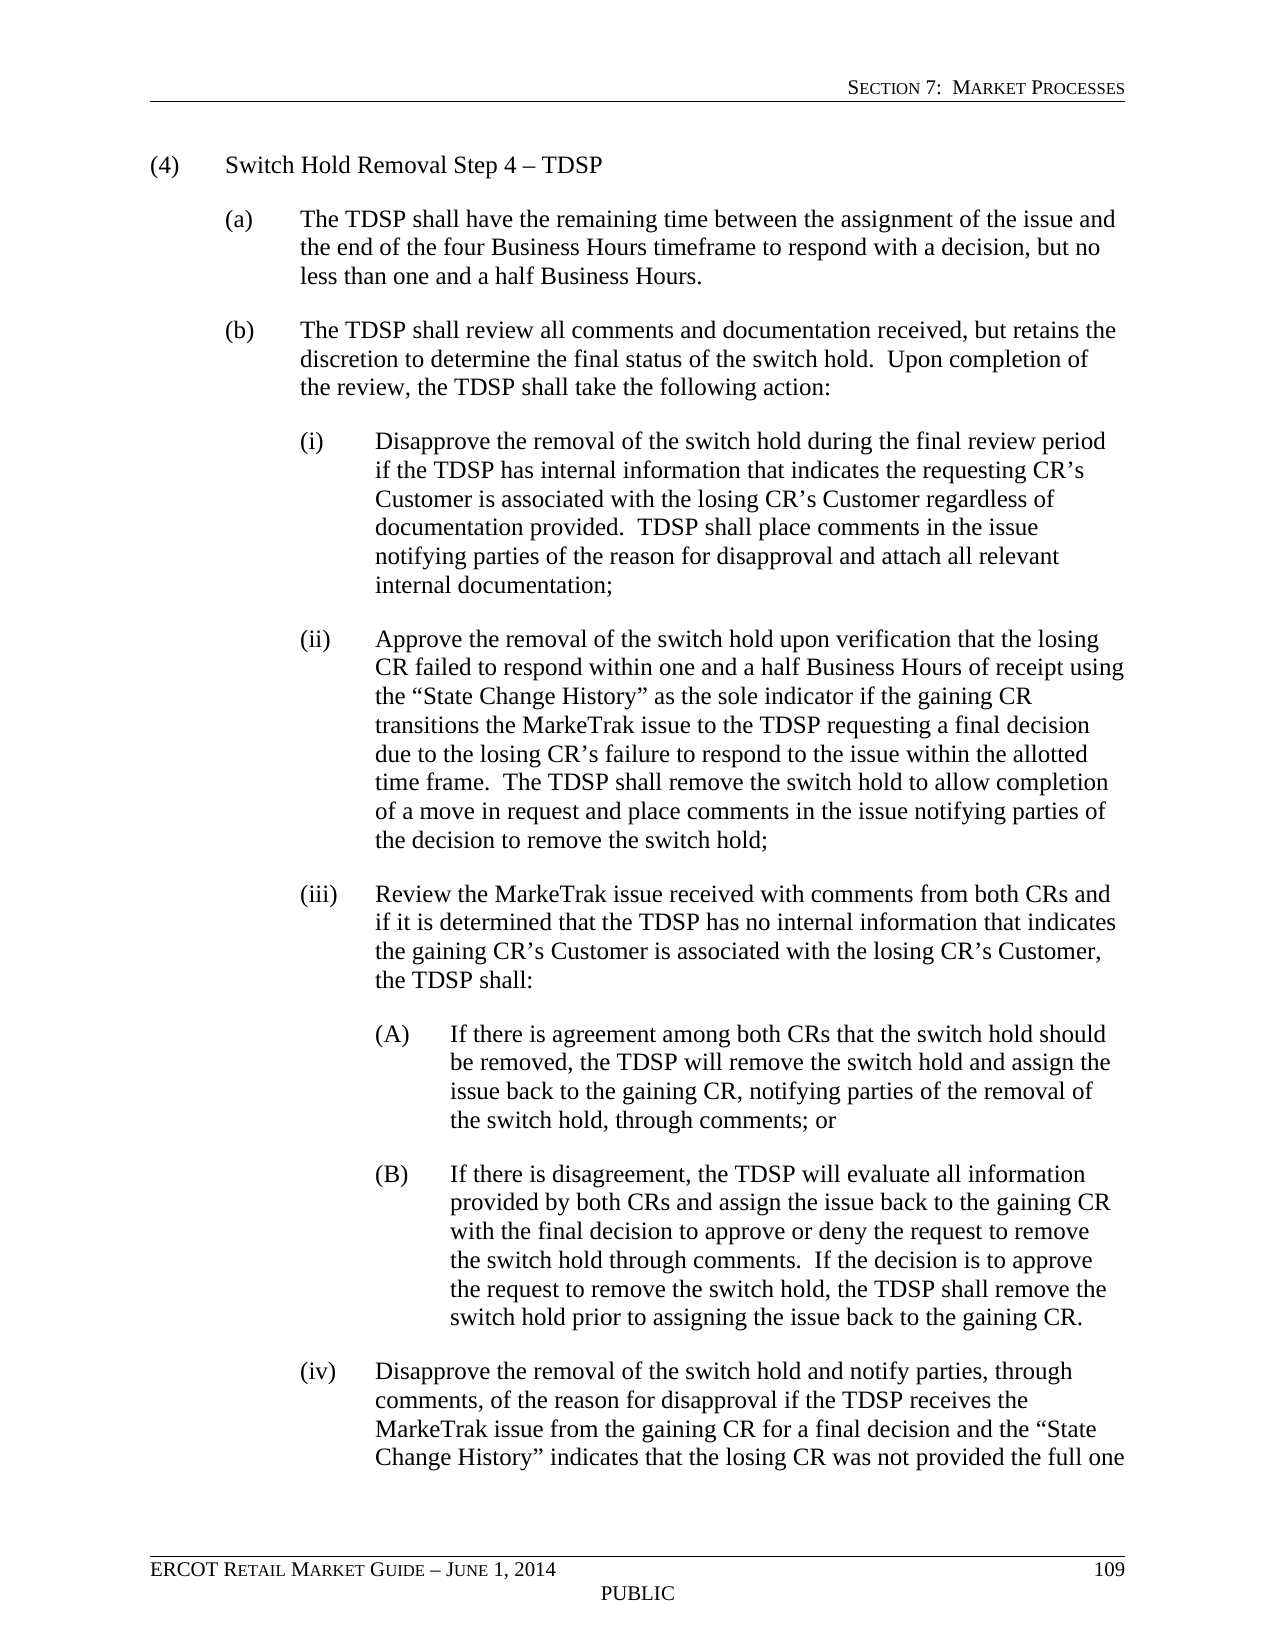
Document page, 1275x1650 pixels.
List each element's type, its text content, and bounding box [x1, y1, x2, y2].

text (b) The TDSP shall review all comments and documentation received, but retains the discretion to determine the final status of the switch hold. Upon completion of the review, the TDSP shall take the following action: [225, 315, 1125, 401]
text (iii) Review the MarkeTrak issue received with comments from both CRs and if it is determined that the TDSP has no internal information that indicates the gaining CR’s Customer is associated with the losing CR’s Customer, the TDSP shall: [300, 879, 1125, 994]
text (4) Switch Hold Removal Step 4 – TDSP [150, 150, 1125, 179]
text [300, 1356, 1125, 1471]
text (B) If there is disagreement, the TDSP will evaluate all information provided by both CRs and assign the issue back to the gaining CR with the final decision to approve or deny the request to remove the switch hold through comments. If the decision is to approve the request to remove the switch hold, the TDSP shall remove the switch hold prior to assigning the issue back to the gaining CR. [375, 1159, 1125, 1331]
text (i) Disapprove the removal of the switch hold during the final review period if the TDSP has internal information that indicates the requesting CR’s Customer is associated with the losing CR’s Customer regardless of documentation provided. TDSP shall place comments in the issue notifying parties of the reason for disapproval and attach all relevant internal documentation; [300, 426, 1125, 599]
text (ii) Approve the removal of the switch hold upon verification that the losing CR failed to respond within one and a half Business Hours of receipt using the “State Change History” as the sole indicator if the gaining CR transitions the MarkeTrak issue to the TDSP requesting a final decision due to the losing CR’s failure to respond to the issue within the allotted time frame. The TDSP shall remove the switch hold to allow completion of a move in request and place comments in the issue notifying parties of the decision to remove the switch hold; [300, 624, 1125, 854]
text (a) The TDSP shall have the remaining time between the assignment of the issue and the end of the four Business Hours timeframe to respond with a decision, but no less than one and a half Business Hours. [225, 204, 1125, 290]
text (A) If there is agreement among both CRs that the switch hold should be removed, the TDSP will remove the switch hold and assign the issue back to the gaining CR, notifying parties of the removal of the switch hold, through comments; or [375, 1019, 1125, 1134]
